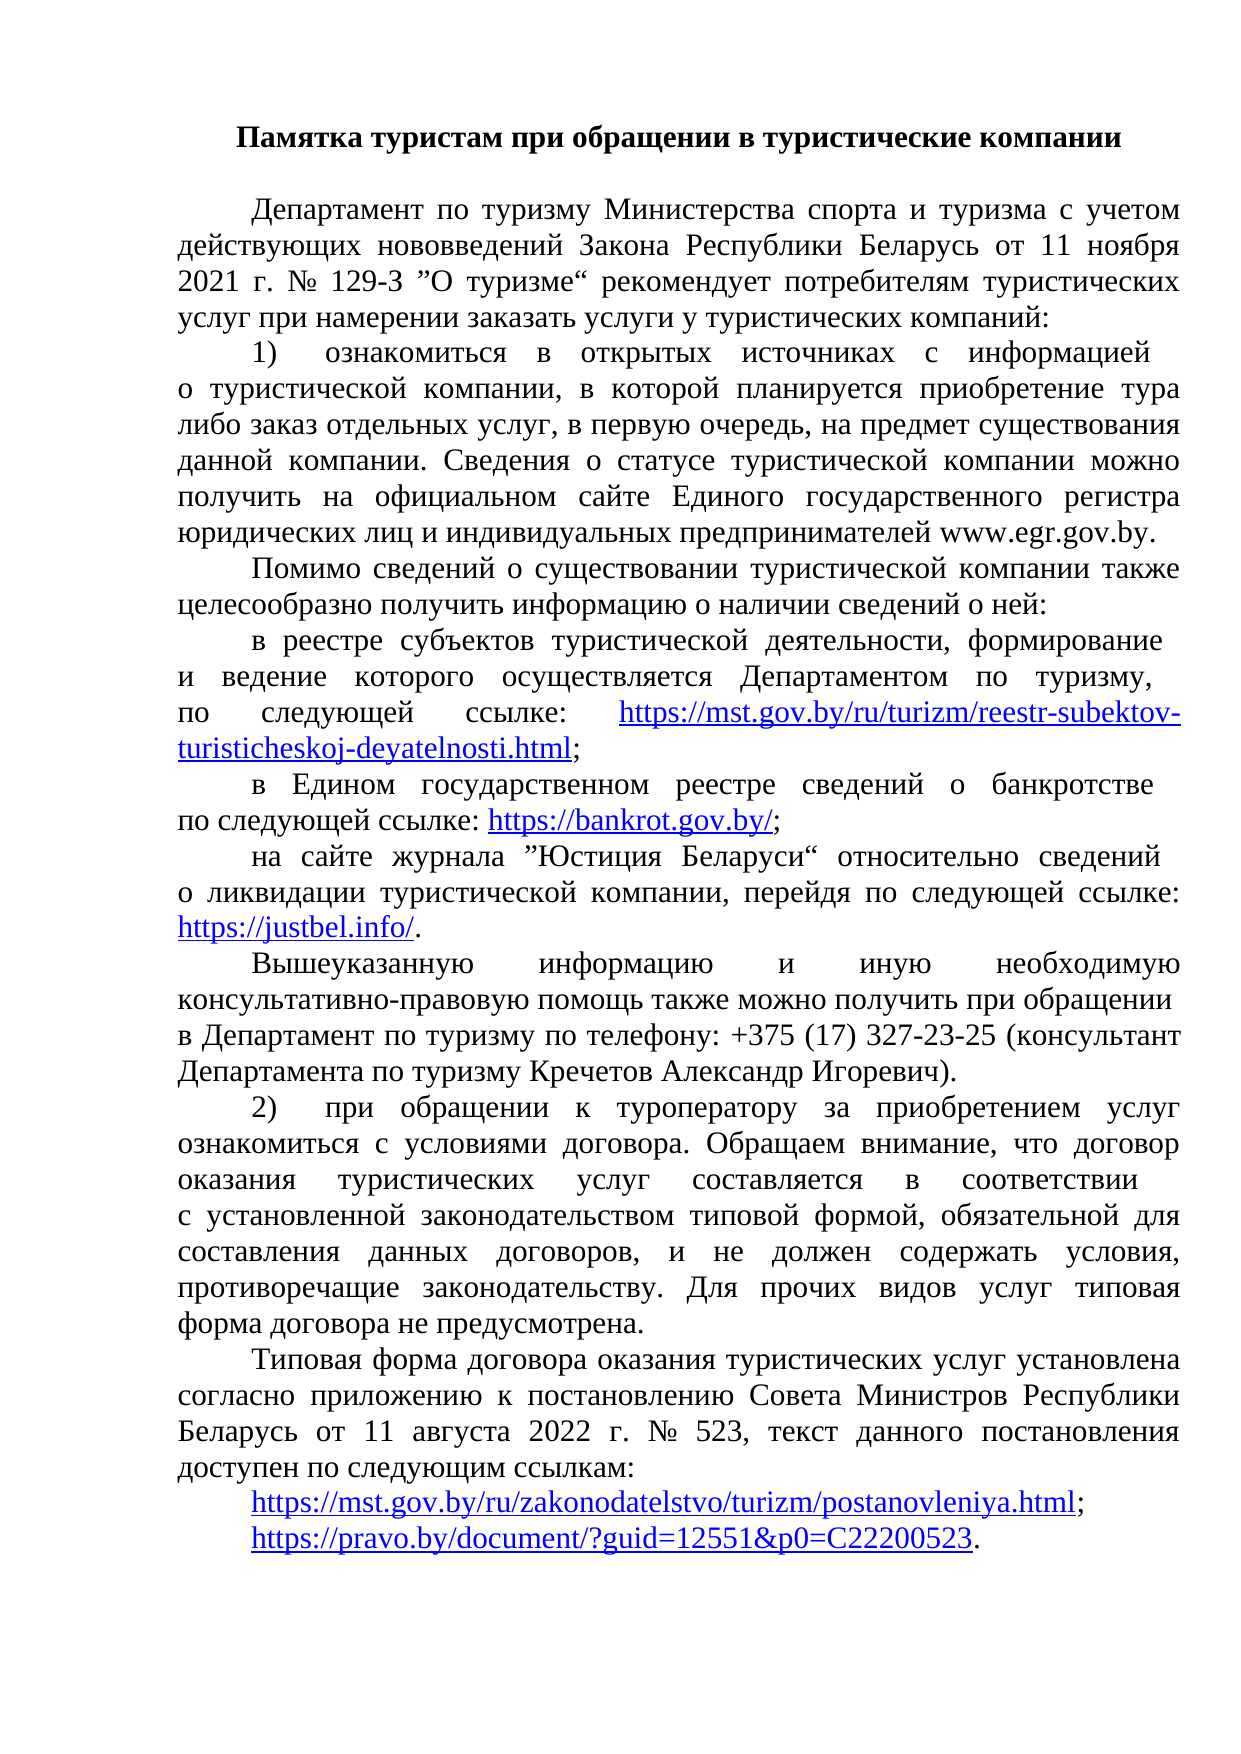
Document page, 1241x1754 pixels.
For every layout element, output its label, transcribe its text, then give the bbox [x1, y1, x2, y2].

text в Едином государственном реестре сведений о банкротстве по следующей ссылке: https://bankrot.gov.by/; [177, 765, 1181, 837]
text Помимо сведений о существовании туристической компании также целесообразно получить информацию о наличии сведений о ней: [177, 549, 1181, 621]
text Памятка туристам при обращении в туристические компании [177, 118, 1181, 154]
text в реестре субъектов туристической деятельности, формирование и ведение которого осуществляется Департаментом по туризму, по следующей ссылке: https://mst.gov.by/ru/turizm/reestr-subektov-turisticheskoj-deyatelnosti.html; [177, 621, 1181, 765]
text https://pravo.by/document/?guid=12551&p0=C22200523. [177, 1520, 1181, 1556]
text 2) при обращении к туроператору за приобретением услуг ознакомиться с условиями договора. Обращаем внимание, что договор оказания туристических услуг составляется в соответствии с установленной законодательством типовой формой, обязательной для составления данных договоров, и не должен содержать условия, противоречащие законодательству. Для прочих видов услуг типовая форма договора не предусмотрена. [177, 1088, 1181, 1340]
text Вышеуказанную информацию и иную необходимую консультативно-правовую помощь также можно получить при обращении в Департамент по туризму по телефону: +375 (17) 327-23-25 (консультант Департамента по туризму Кречетов Александр Игоревич). [177, 945, 1181, 1088]
text Департамент по туризму Министерства спорта и туризма с учетом действующих нововведений Закона Республики Беларусь от 11 ноября 2021 г. № 129-З ”О туризме“ рекомендует потребителям туристических услуг при намерении заказать услуги у туристических компаний: [177, 190, 1181, 334]
text 1) ознакомиться в открытых источниках с информацией о туристической компании, в которой планируется приобретение тура либо заказ отдельных услуг, в первую очередь, на предмет существования данной компании. Сведения о статусе туристической компании можно получить на официальном сайте Единого государственного регистра юридических лиц и индивидуальных предпринимателей www.egr.gov.by. [177, 334, 1181, 549]
text на сайте журнала ”Юстиция Беларуси“ относительно сведений о ликвидации туристической компании, перейдя по следующей ссылке: https://justbel.info/. [177, 837, 1181, 945]
text Типовая форма договора оказания туристических услуг установлена согласно приложению к постановлению Совета Министров Республики Беларусь от 11 августа 2022 г. № 523, текст данного постановления доступен по следующим ссылкам: [177, 1340, 1181, 1484]
text https://mst.gov.by/ru/zakonodatelstvo/turizm/postanovleniya.html; [177, 1484, 1181, 1520]
